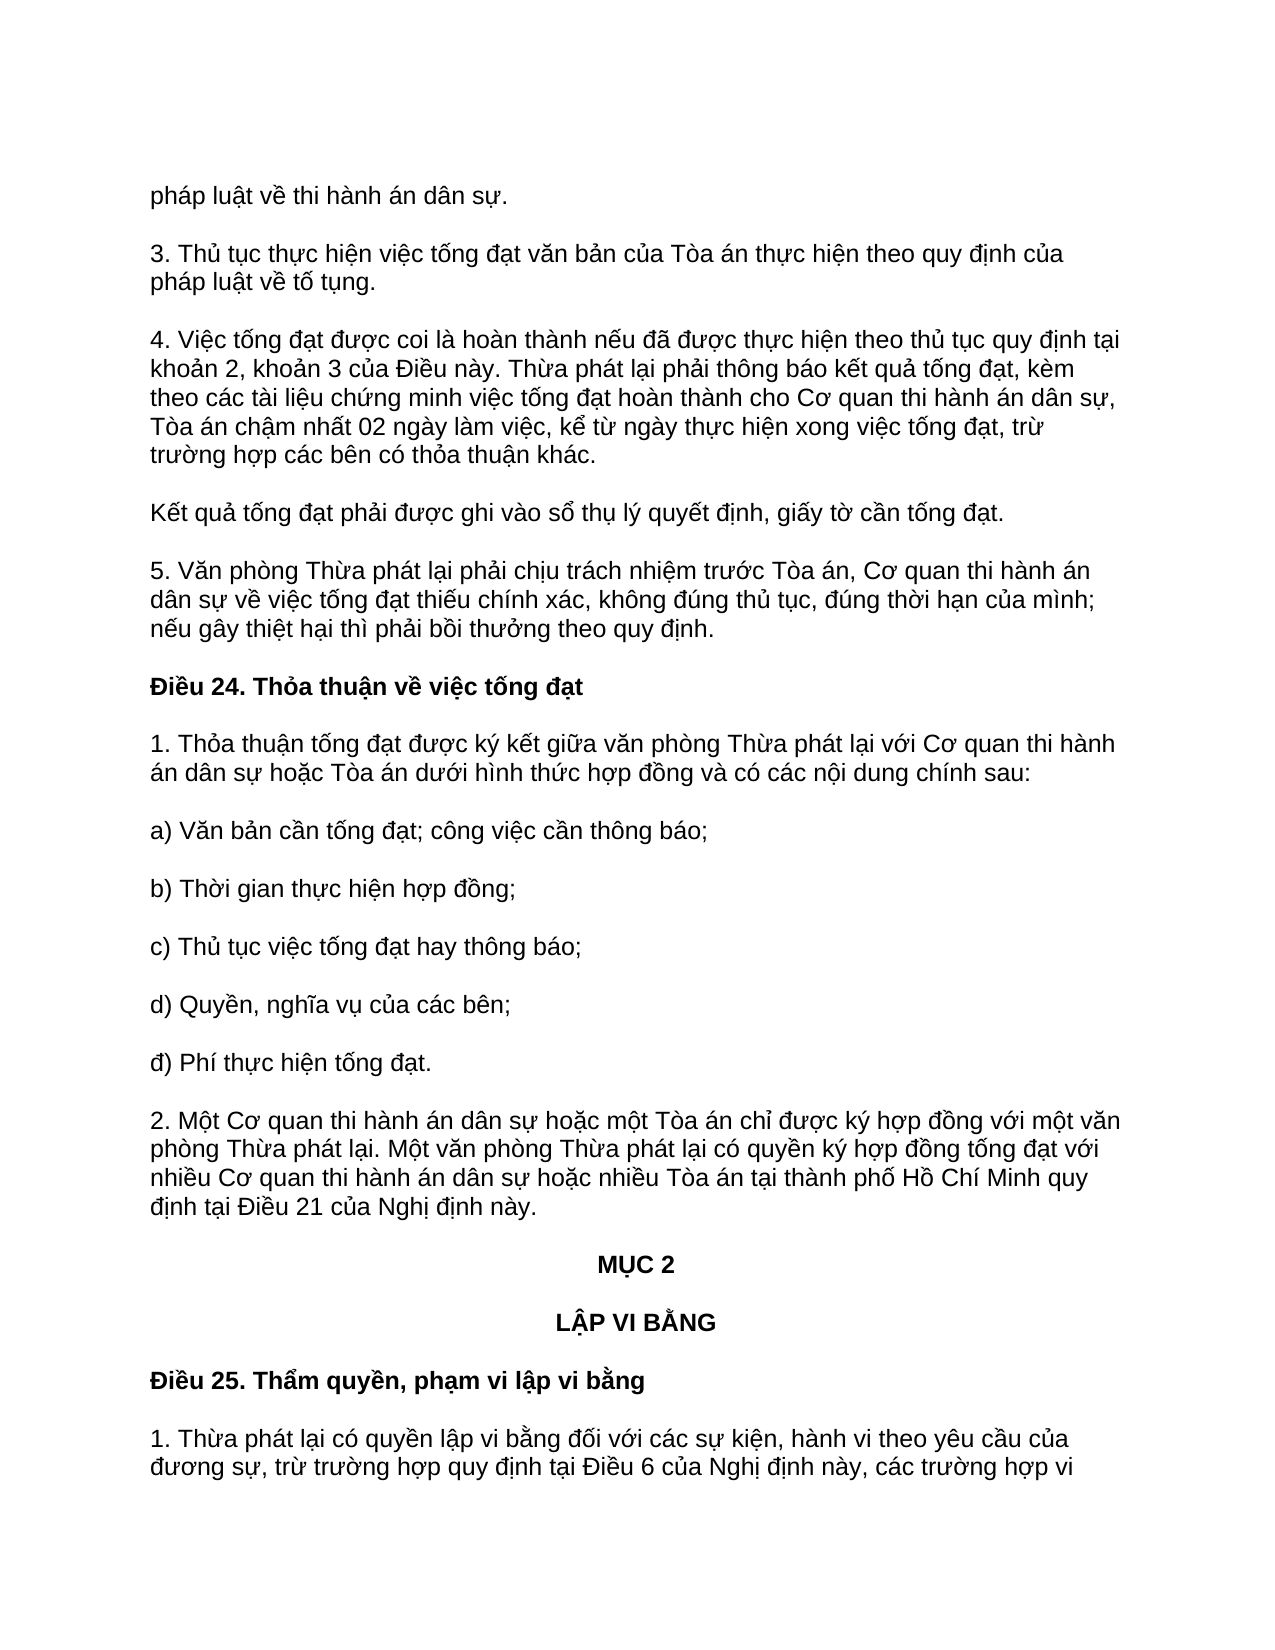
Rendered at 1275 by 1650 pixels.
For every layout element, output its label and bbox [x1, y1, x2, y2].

table_cell [149, 150, 1123, 1483]
